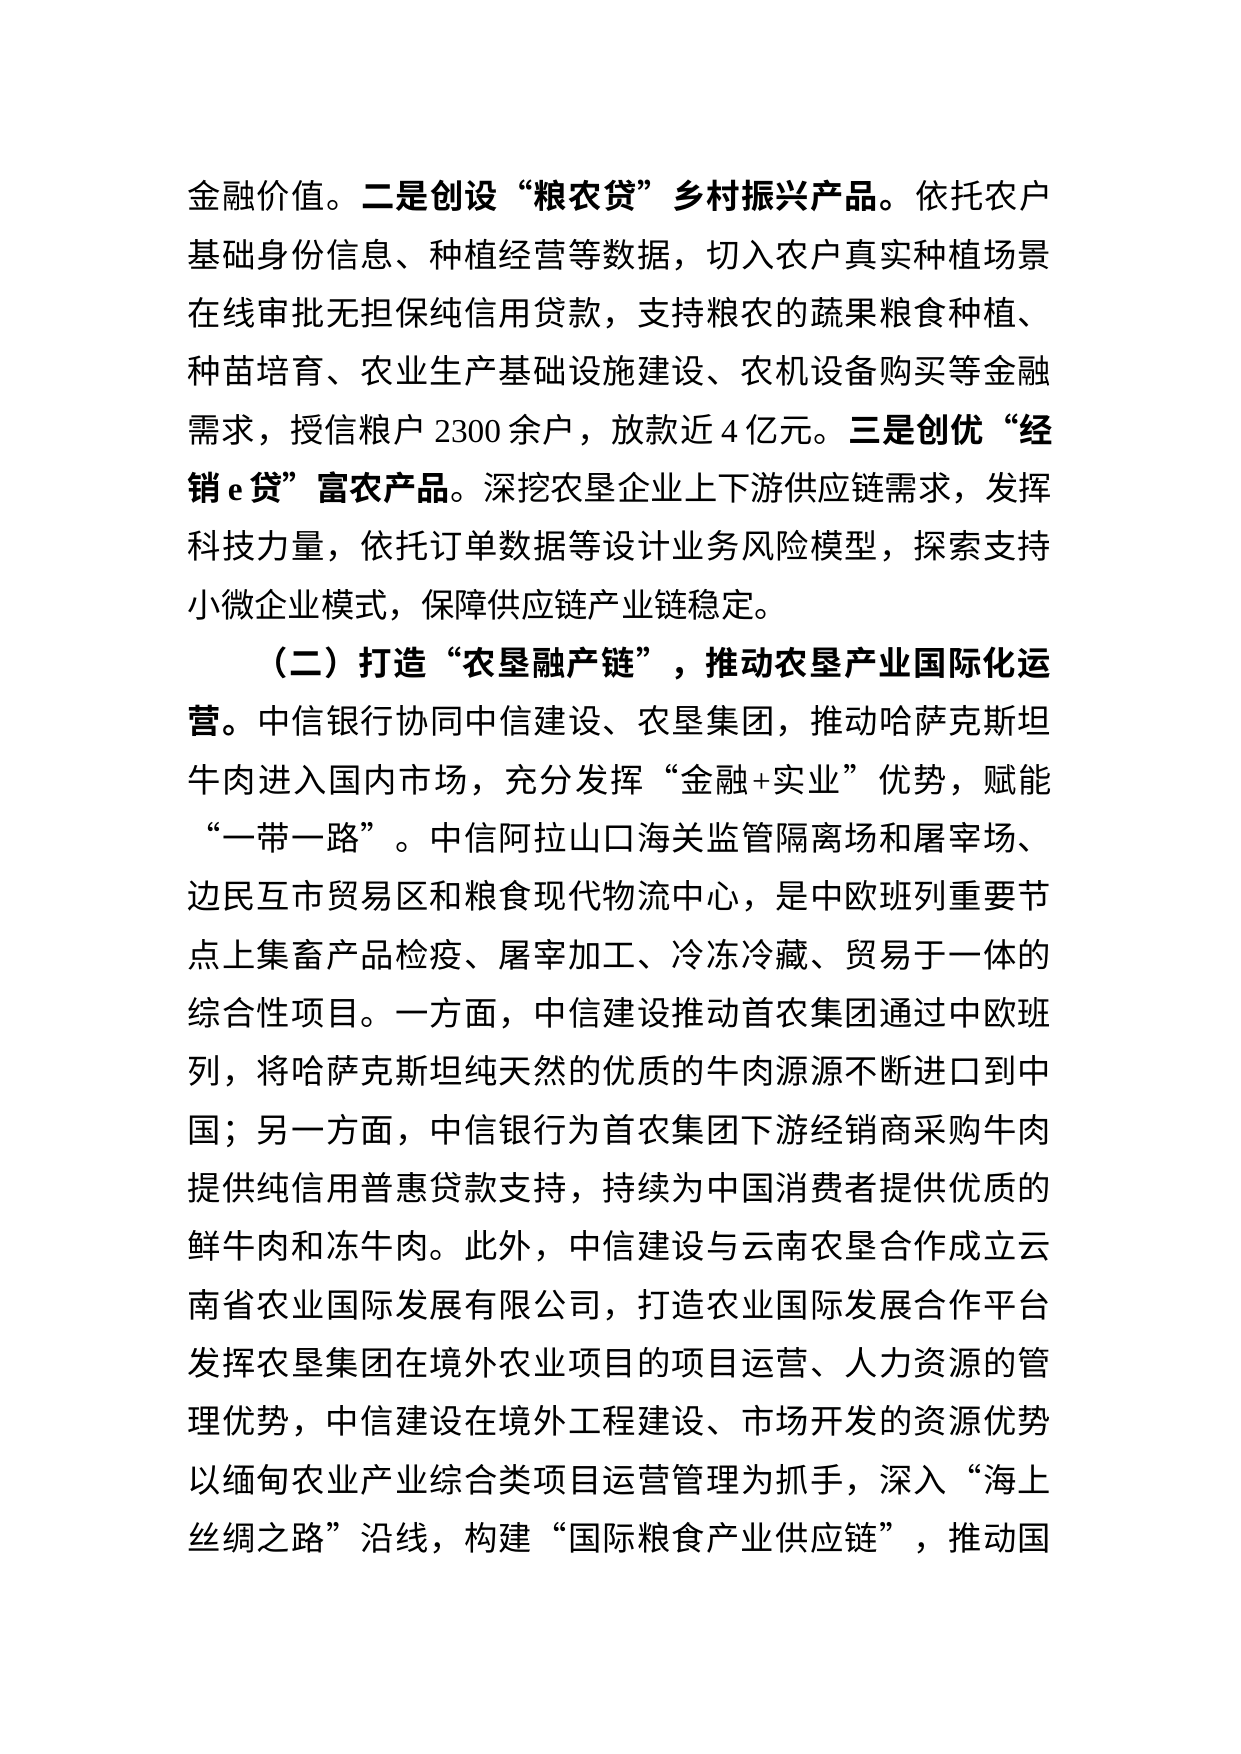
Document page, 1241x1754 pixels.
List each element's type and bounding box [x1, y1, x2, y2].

text [187, 629, 1053, 1562]
text [187, 162, 1053, 629]
